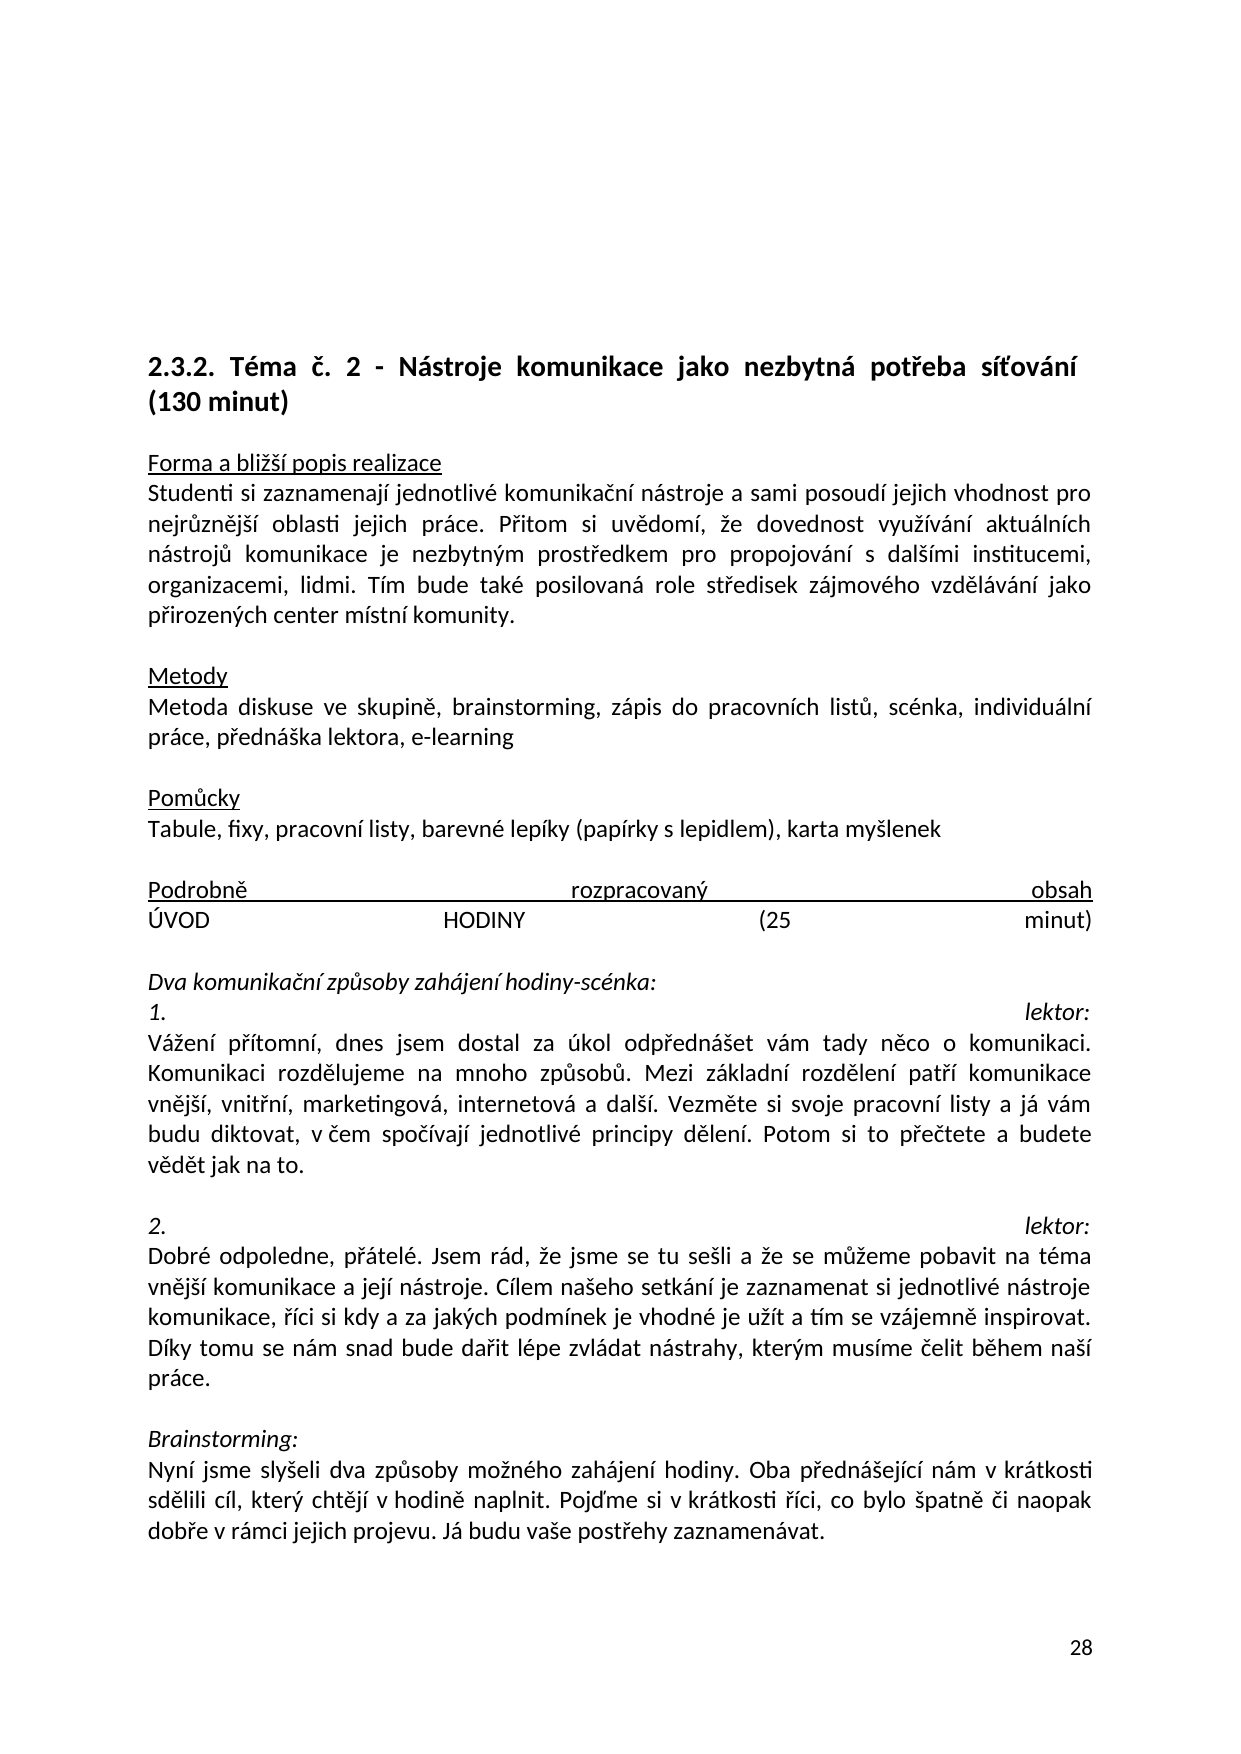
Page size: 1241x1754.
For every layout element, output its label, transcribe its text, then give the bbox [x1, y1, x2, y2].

text Brainstorming: [148, 1423, 1093, 1454]
text Podrobně rozpracovaný obsah ÚVOD HODINY (25 minut) Dva komunikační způsoby zahájení hodiny-scénka: [148, 902, 1093, 996]
text Pomůcky Tabule, fixy, pracovní listy, barevné lepíky (papírky s lepidlem), karta myšlenek [148, 783, 1093, 844]
text 1. lektor: Vážení přítomní, dnes jsem dostal za úkol odpřednášet vám tady něco o komunikaci. Komunikaci rozdělujeme na mnoho způsobů. Mezi základní rozdělení patří komunikace vnější, vnitřní, marketingová, internetová a další. Vezměte si svoje pracovní listy a já vám budu diktovat, v čem spočívají jednotlivé principy dělení. Potom si to přečtete a budete vědět jak na to. [148, 996, 1093, 1179]
text Forma a bližší popis realizace [148, 447, 1093, 477]
text Metody Metoda diskuse ve skupině, brainstorming, zápis do pracovních listů, scénka, individuální práce, přednáška lektora, e-learning [148, 661, 1093, 752]
text Nyní jsme slyšeli dva způsoby možného zahájení hodiny. Oba přednášející nám v krátkosti sdělili cíl, který chtějí v hodině naplnit. Pojďme si v krátkosti říci, co bylo špatně či naopak dobře v rámci jejich projevu. Já budu vaše postřehy zaznamenávat. [148, 1454, 1093, 1546]
subtitle 2.3.2. Téma č. 2 - Nástroje komunikace jako nezbytná potřeba síťování (130 minut) [148, 348, 1093, 419]
text 2. lektor: Dobré odpoledne, přátelé. Jsem rád, že jsme se tu sešli a že se můžeme pobavit na téma vnější komunikace a její nástroje. Cílem našeho setkání je zaznamenat si jednotlivé nástroje komunikace, říci si kdy a za jakých podmínek je vhodné je užít a tím se vzájemně inspirovat. Díky tomu se nám snad bude dařit lépe zvládat nástrahy, kterým musíme čelit během naší práce. [148, 1210, 1093, 1393]
text Studenti si zaznamenají jednotlivé komunikační nástroje a sami posoudí jejich vhodnost pro nejrůznější oblasti jejich práce. Přitom si uvědomí, že dovednost využívání aktuálních nástrojů komunikace je nezbytným prostředkem pro propojování s dalšími institucemi, organizacemi, lidmi. Tím bude také posilovaná role středisek zájmového vzdělávání jako přirozených center místní komunity. [148, 477, 1093, 630]
text Podrobně rozpracovaný obsah ÚVOD HODINY (25 minut) Dva komunikační způsoby zahájení hodiny-scénka: [148, 874, 1093, 900]
